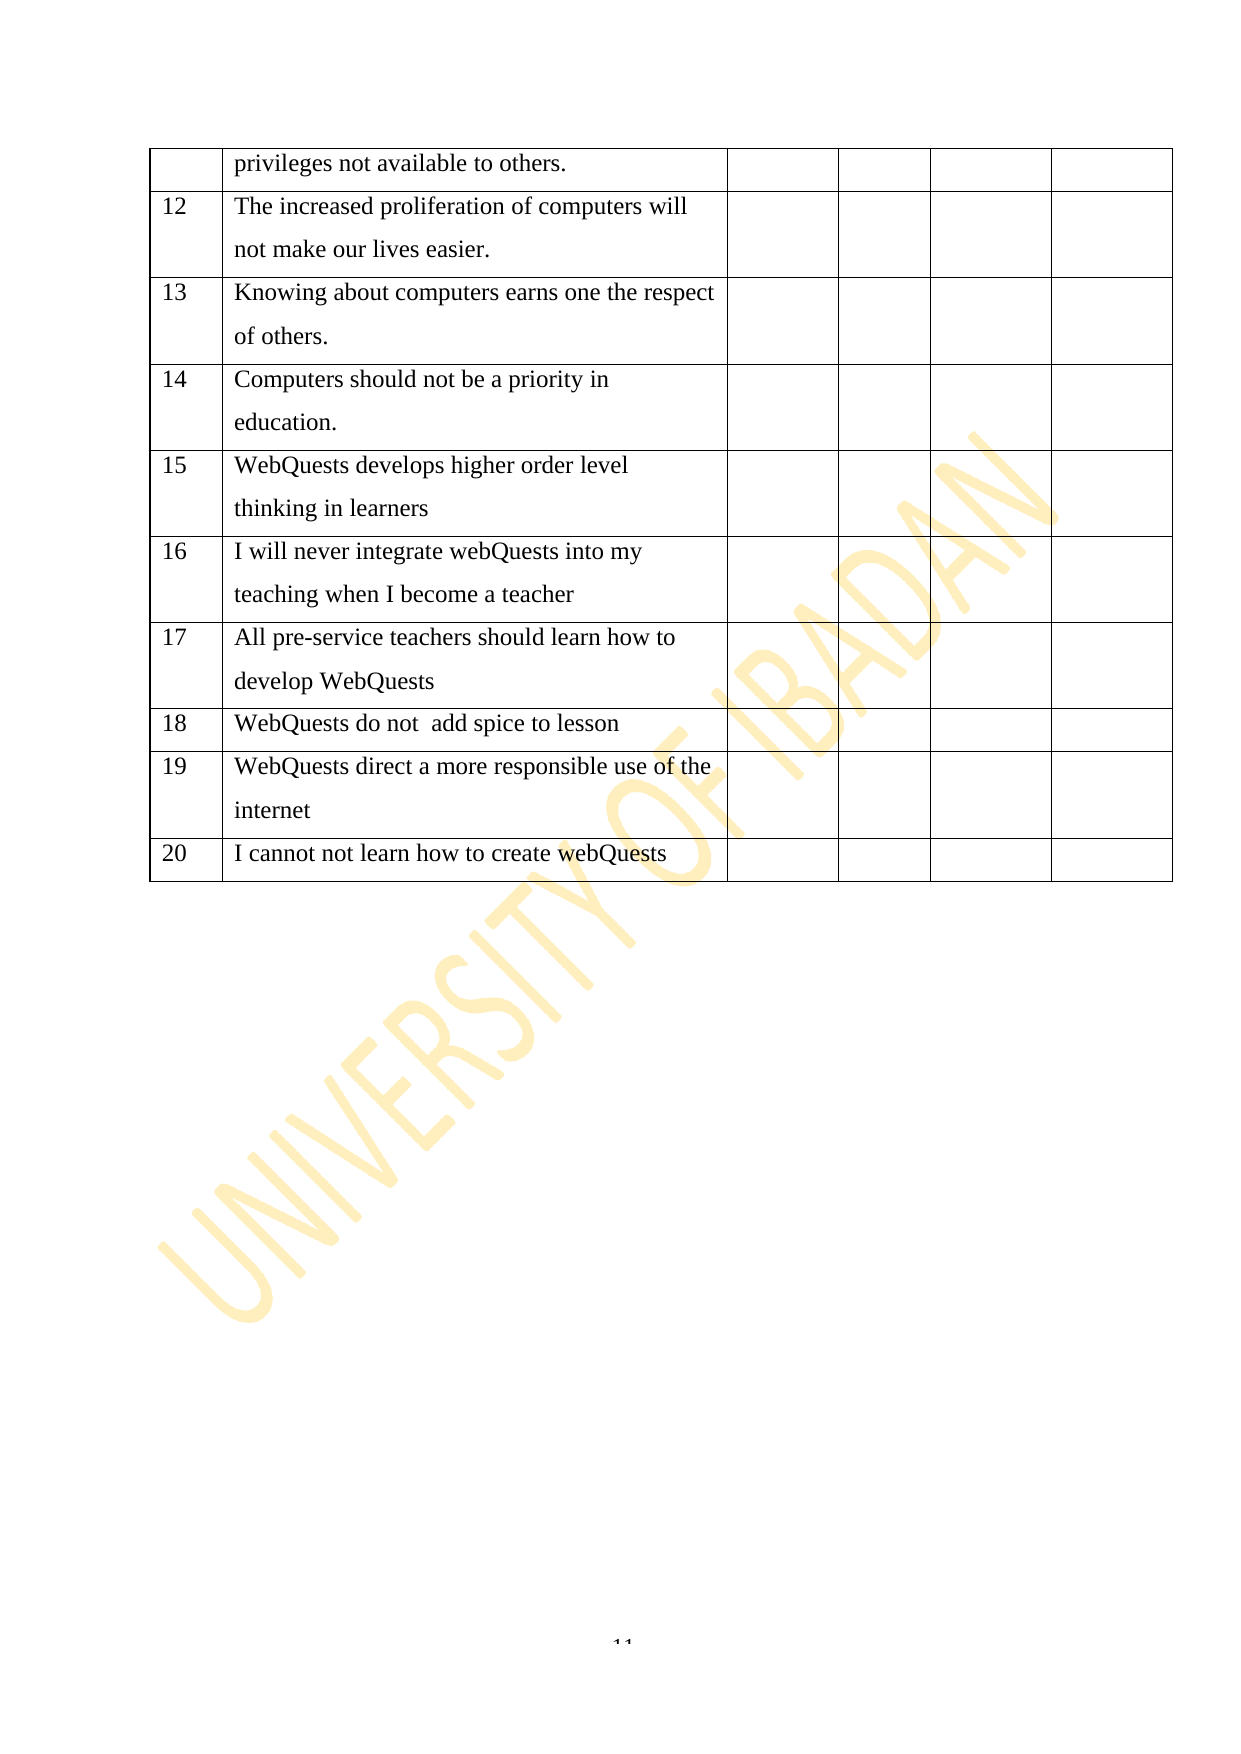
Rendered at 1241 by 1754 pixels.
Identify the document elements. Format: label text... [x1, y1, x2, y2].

table_cell [1052, 839, 1172, 881]
table_cell [839, 709, 930, 751]
table_cell [728, 623, 838, 708]
table_cell I cannot not learn how to create webQuests [223, 839, 727, 881]
table_cell [1052, 709, 1172, 751]
table_cell [1052, 752, 1172, 837]
table_cell WebQuests direct a more responsible use of the internet [223, 752, 727, 837]
table_cell [931, 709, 1051, 751]
table_cell [728, 451, 838, 536]
table_cell [839, 537, 930, 622]
table_cell Knowing about computers earns one the respect of others. [223, 278, 727, 363]
table_cell 14 [151, 365, 222, 449]
table_cell [728, 537, 838, 622]
table_cell WebQuests develops higher order level thinking in learners [223, 451, 727, 536]
table_cell [931, 451, 1051, 536]
table_cell The increased proliferation of computers will not make our lives easier. [223, 192, 727, 277]
table_cell [728, 192, 838, 277]
table_cell 19 [151, 752, 222, 837]
table_cell [839, 278, 930, 363]
table_cell 15 [151, 451, 222, 536]
table_cell [1052, 537, 1172, 622]
table_header [728, 149, 838, 191]
table_cell [839, 839, 930, 881]
table_cell 18 [151, 709, 222, 751]
table_cell [931, 365, 1051, 449]
table_cell [839, 192, 930, 277]
table_cell [839, 623, 930, 708]
table_cell [1052, 451, 1172, 536]
table_cell 20 [151, 839, 222, 881]
table_cell [728, 709, 838, 751]
table_cell [839, 365, 930, 449]
table_cell All pre-service teachers should learn how to develop WebQuests [223, 623, 727, 708]
table_cell [728, 752, 838, 837]
picture [157, 882, 1059, 1323]
table_cell Computers should not be a priority in education. [223, 365, 727, 449]
table_cell [931, 839, 1051, 881]
table_cell [1052, 192, 1172, 277]
table_cell 12 [151, 192, 222, 277]
table_cell [728, 278, 838, 363]
table_header [839, 149, 930, 191]
table_cell [839, 451, 930, 536]
table_cell [1052, 623, 1172, 708]
table_cell 17 [151, 623, 222, 708]
table_cell [931, 623, 1051, 708]
table_header [151, 149, 222, 191]
table_cell [728, 839, 838, 881]
table_cell 16 [151, 537, 222, 622]
table_cell [931, 537, 1051, 622]
table_cell [931, 278, 1051, 363]
table_header privileges not available to others. [223, 149, 727, 191]
table_cell WebQuests do not add spice to lesson [223, 709, 727, 751]
table_header [1052, 149, 1172, 191]
table_cell [728, 365, 838, 449]
table_cell [931, 752, 1051, 837]
table_cell [1052, 278, 1172, 363]
table_cell I will never integrate webQuests into my teaching when I become a teacher [223, 537, 727, 622]
table_cell 13 [151, 278, 222, 363]
table_cell [1052, 365, 1172, 449]
table_cell [931, 192, 1051, 277]
table_cell [839, 752, 930, 837]
table_header [931, 149, 1051, 191]
